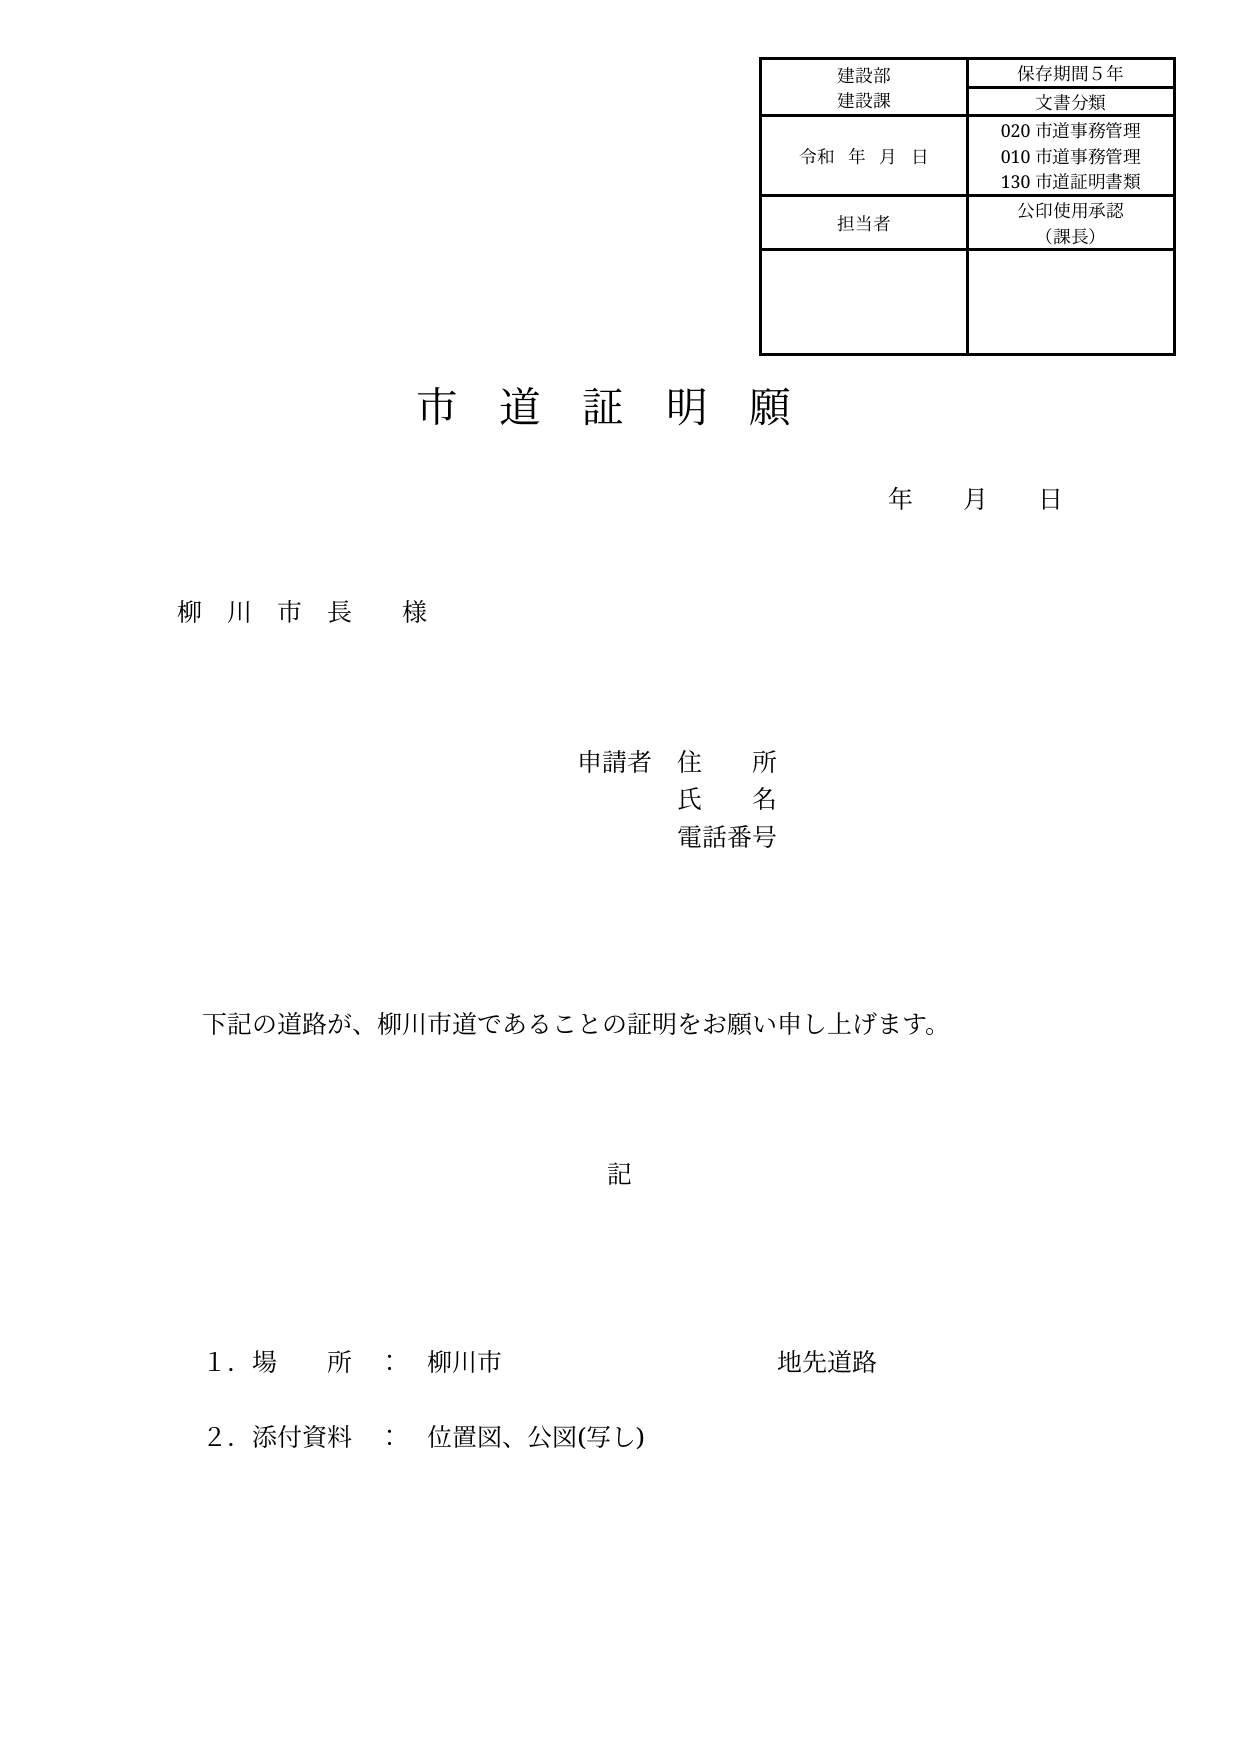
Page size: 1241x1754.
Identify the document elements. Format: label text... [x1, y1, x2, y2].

text １．場 所 ： 柳川市 地先道路 [177, 1342, 1063, 1379]
table_cell 文書分類 [969, 89, 1173, 114]
text 柳 川 市 長 様 [177, 592, 988, 629]
text 電話番号 [177, 817, 888, 854]
table_header 建設部 建設課 [762, 60, 966, 114]
table_cell [969, 251, 1173, 353]
text 市 道 証 明 願 [177, 367, 988, 442]
text ２．添付資料 ： 位置図、公図(写し) [177, 1417, 1063, 1454]
table_header 保存期間５年 [969, 60, 1173, 86]
table_cell 公印使用承認 （課長） [969, 197, 1173, 248]
table_cell 令和 年 月 日 [762, 117, 966, 194]
text 氏 名 [177, 779, 888, 817]
table_cell [762, 251, 966, 353]
subtitle 記 [177, 1154, 1063, 1192]
text 年 月 日 [177, 479, 1063, 517]
table_cell 担当者 [762, 197, 966, 248]
text 下記の道路が、柳川市道であることの証明をお願い申し上げます。 [177, 1004, 1063, 1042]
table_cell 020 市道事務管理 010 市道事務管理 130 市道証明書類 [969, 117, 1173, 194]
text 申請者 住 所 [177, 742, 888, 779]
